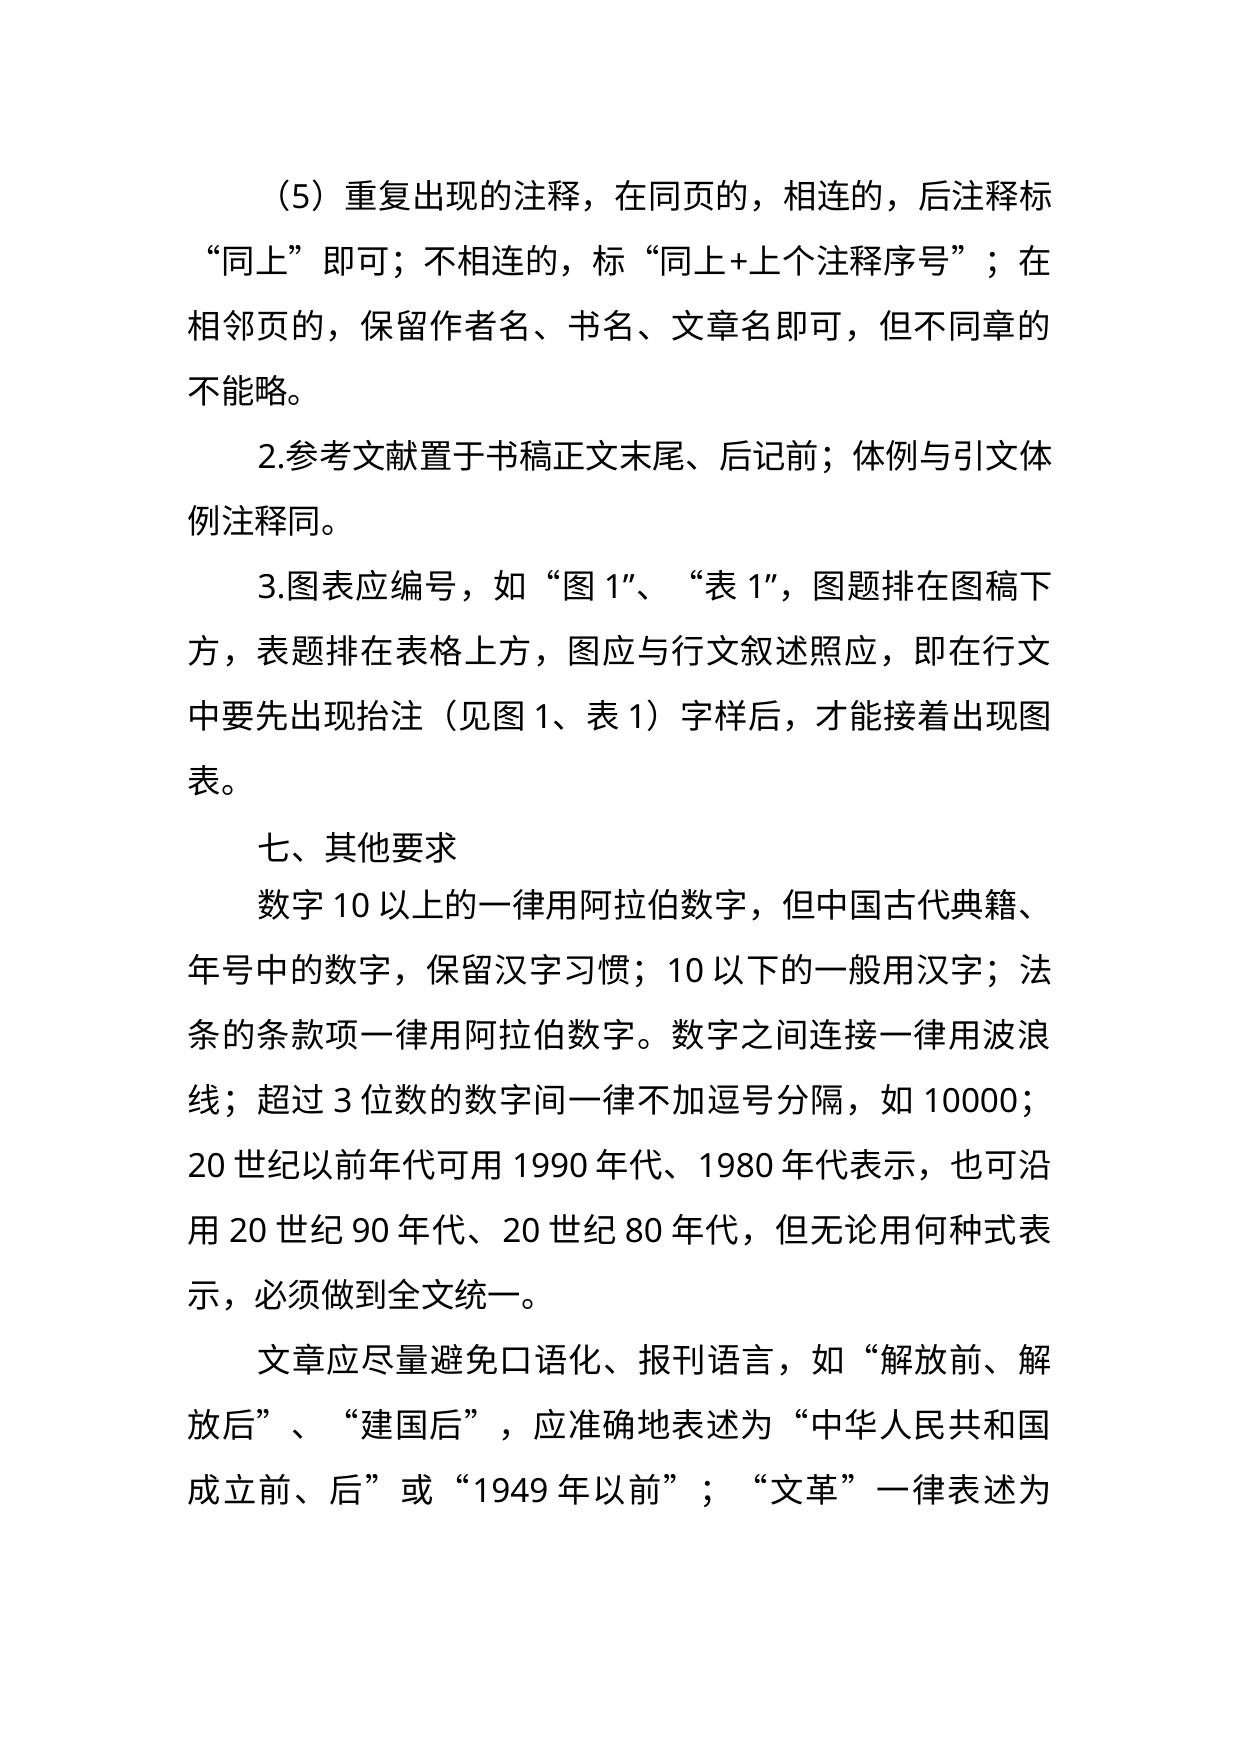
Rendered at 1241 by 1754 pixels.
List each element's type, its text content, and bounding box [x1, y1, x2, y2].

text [187, 1325, 1053, 1520]
text 七、其他要求 [187, 812, 1053, 870]
text 数字10以上的一律用阿拉伯数字，但中国古代典籍、年号中的数字，保留汉字习惯；10以下的一般用汉字；法条的条款项一律用阿拉伯数字。数字之间连接一律用波浪线；超过3位数的数字间一律不加逗号分隔，如10000；20世纪以前年代可用1990年代、1980年代表示，也可沿用20世纪90年代、20世纪80年代，但无论用何种式表示，必须做到全文统一。 [187, 870, 1053, 1325]
text 2.参考文献置于书稿正文末尾、后记前；体例与引文体例注释同。 [187, 422, 1053, 552]
text 3.图表应编号，如“图1”、“表1”，图题排在图稿下方，表题排在表格上方，图应与行文叙述照应，即在行文中要先出现抬注（见图1、表1）字样后，才能接着出现图表。 [187, 552, 1053, 812]
text （5）重复出现的注释，在同页的，相连的，后注释标“同上”即可；不相连的，标“同上+上个注释序号”；在相邻页的，保留作者名、书名、文章名即可，但不同章的不能略。 [187, 162, 1053, 422]
